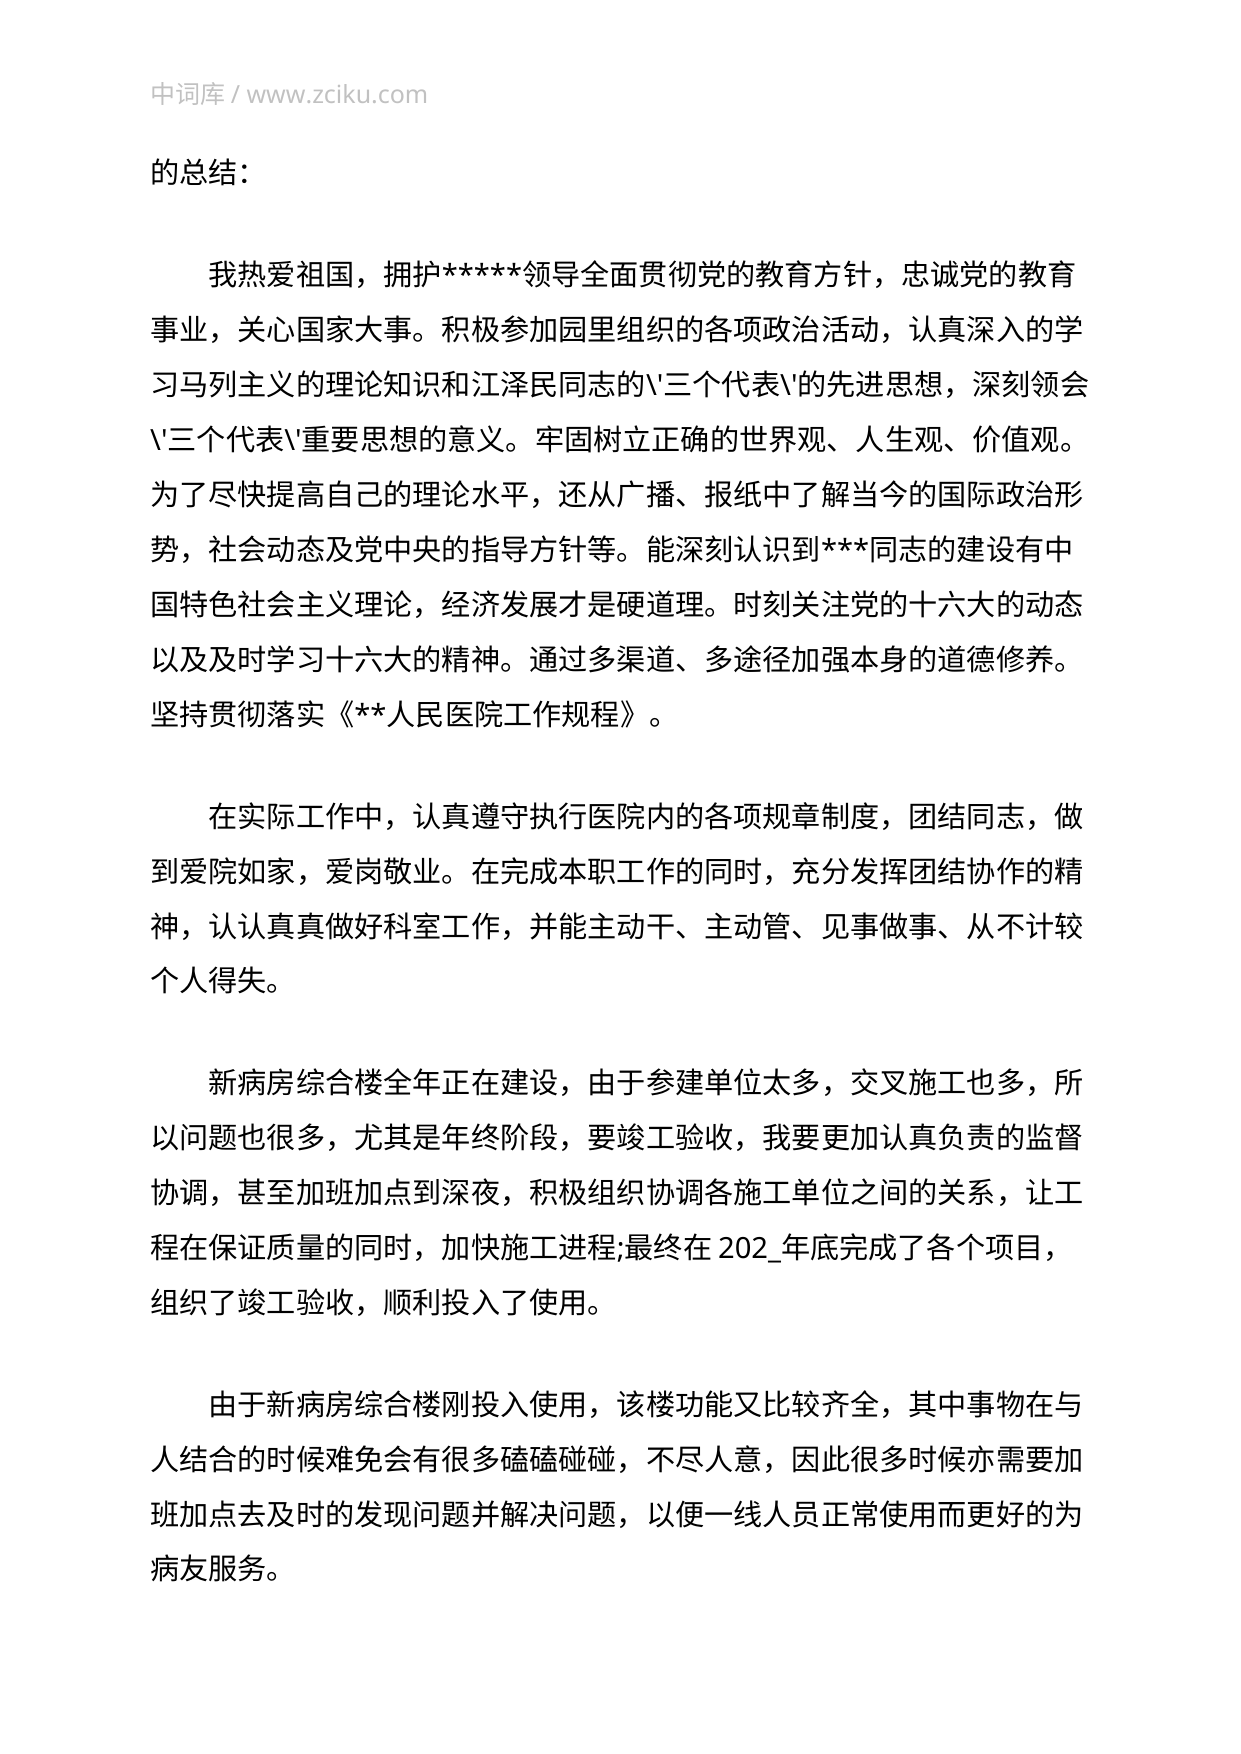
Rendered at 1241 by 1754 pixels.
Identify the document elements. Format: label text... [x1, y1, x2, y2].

text 新病房综合楼全年正在建设，由于参建单位太多，交叉施工也多，所以问题也很多，尤其是年终阶段，要竣工验收，我要更加认真负责的监督协调，甚至加班加点到深夜，积极组织协调各施工单位之间的关系，让工程在保证质量的同时，加快施工进程;最终在202_年底完成了各个项目，组织了竣工验收，顺利投入了使用。 [150, 1060, 1090, 1322]
text 在实际工作中，认真遵守执行医院内的各项规章制度，团结同志，做到爱院如家，爱岗敬业。在完成本职工作的同时，充分发挥团结协作的精神，认认真真做好科室工作，并能主动干、主动管、见事做事、从不计较个人得失。 [150, 793, 1090, 1000]
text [150, 150, 1090, 192]
text 我热爱祖国，拥护*****领导全面贯彻党的教育方针，忠诚党的教育事业，关心国家大事。积极参加园里组织的各项政治活动，认真深入的学习马列主义的理论知识和江泽民同志的\'三个代表\'的先进思想，深刻领会\'三个代表\'重要思想的意义。牢固树立正确的世界观、人生观、价值观。为了尽快提高自己的理论水平，还从广播、报纸中了解当今的国际政治形势，社会动态及党中央的指导方针等。能深刻认识到***同志的建设有中国特色社会主义理论，经济发展才是硬道理。时刻关注党的十六大的动态以及及时学习十六大的精神。通过多渠道、多途径加强本身的道德修养。坚持贯彻落实《**人民医院工作规程》。 [150, 252, 1090, 734]
text 由于新病房综合楼刚投入使用，该楼功能又比较齐全，其中事物在与人结合的时候难免会有很多磕磕碰碰，不尽人意，因此很多时候亦需要加班加点去及时的发现问题并解决问题，以便一线人员正常使用而更好的为病友服务。 [150, 1381, 1090, 1588]
